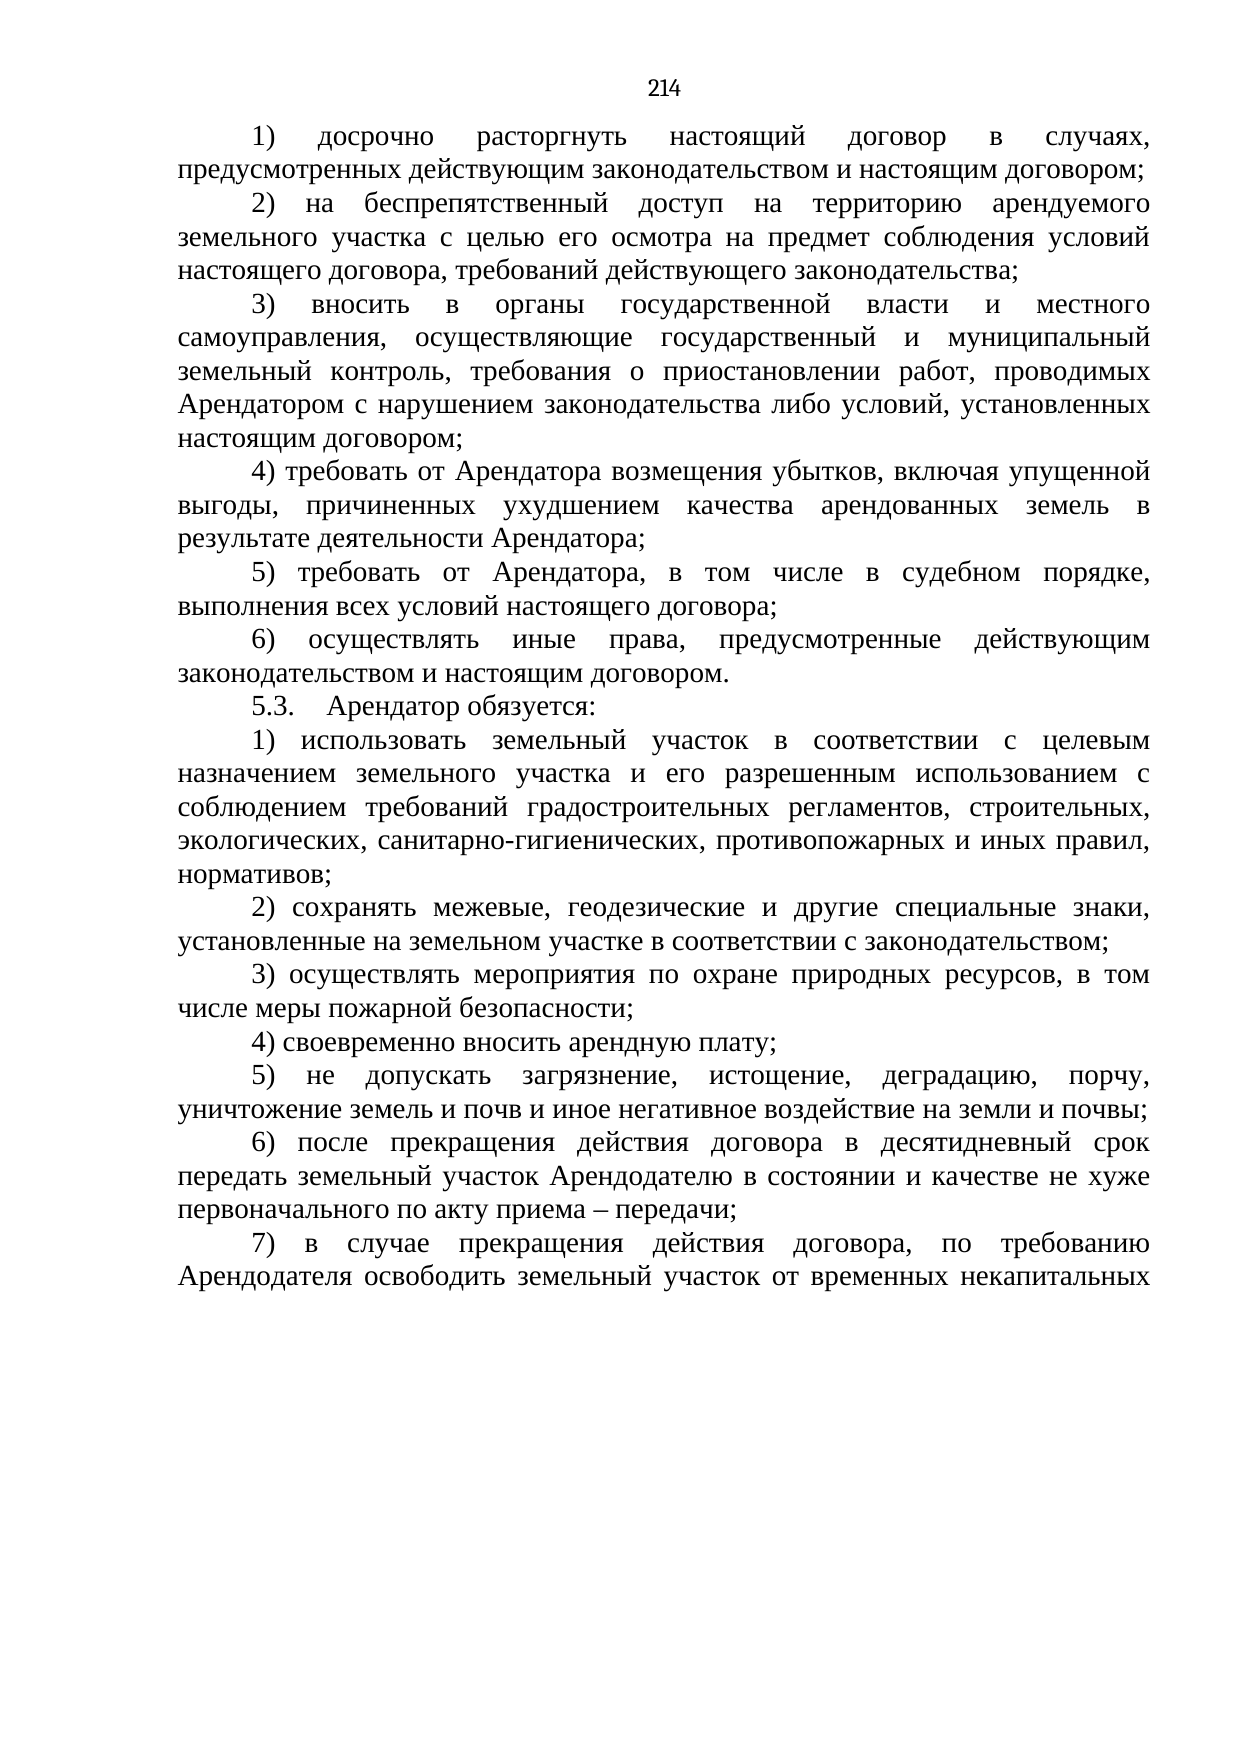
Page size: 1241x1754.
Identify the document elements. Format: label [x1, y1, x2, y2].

table_header [166, 118, 1162, 1292]
